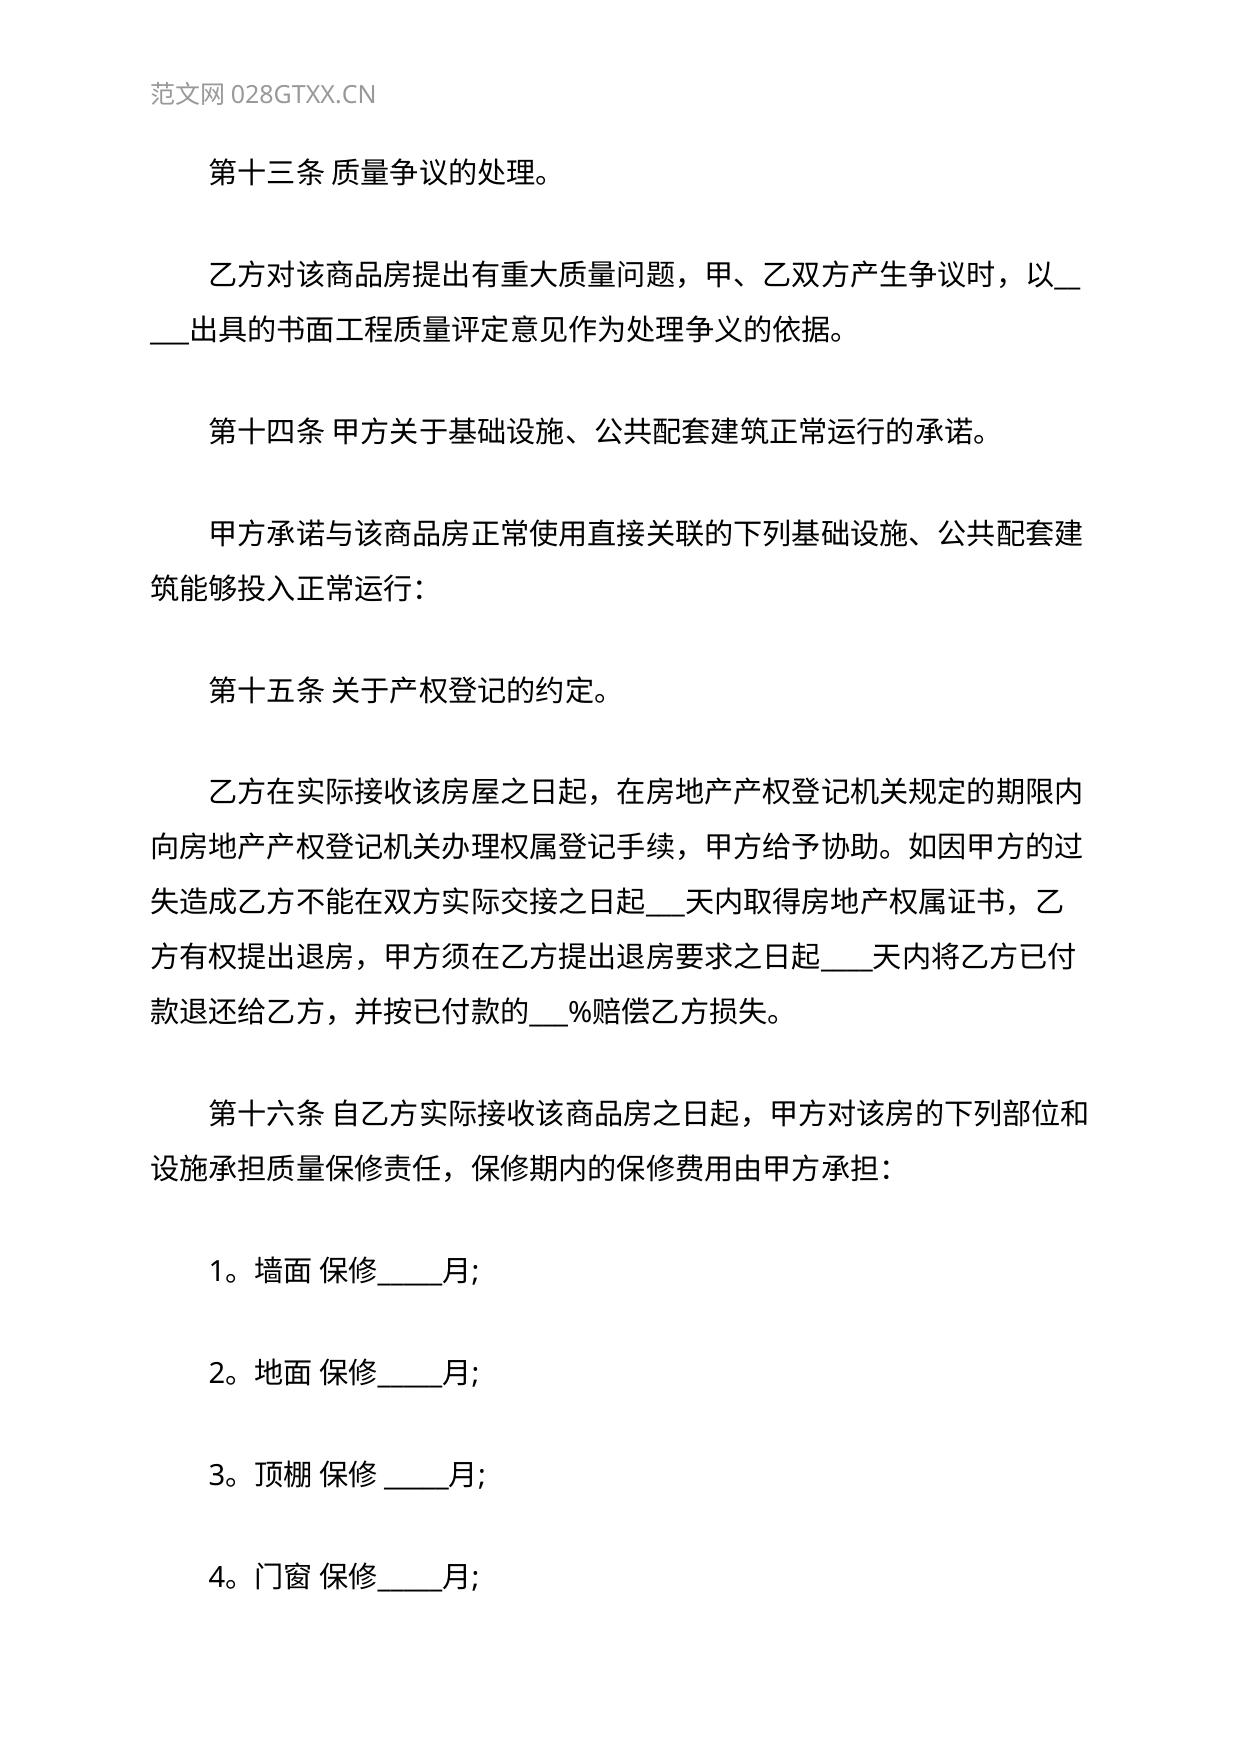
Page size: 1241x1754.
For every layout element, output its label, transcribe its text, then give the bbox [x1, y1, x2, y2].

text 2。地面 保修_____月; [150, 1349, 1090, 1392]
text 第十五条 关于产权登记的约定。 [150, 667, 1090, 709]
text 4。门窗 保修_____月; [150, 1553, 1090, 1596]
text 第十三条 质量争议的处理。 [150, 150, 1090, 192]
text 第十四条 甲方关于基础设施、公共配套建筑正常运行的承诺。 [150, 409, 1090, 451]
text 甲方承诺与该商品房正常使用直接关联的下列基础设施、公共配套建筑能够投入正常运行： [150, 511, 1090, 608]
text 乙方对该商品房提出有重大质量问题，甲、乙双方产生争议时，以_____出具的书面工程质量评定意见作为处理争义的依据。 [150, 252, 1090, 349]
text 第十六条 自乙方实际接收该商品房之日起，甲方对该房的下列部位和设施承担质量保修责任，保修期内的保修费用由甲方承担： [150, 1091, 1090, 1188]
text 1。墙面 保修_____月; [150, 1247, 1090, 1290]
text 3。顶棚 保修 _____月; [150, 1451, 1090, 1494]
text 乙方在实际接收该房屋之日起，在房地产产权登记机关规定的期限内向房地产产权登记机关办理权属登记手续，甲方给予协助。如因甲方的过失造成乙方不能在双方实际交接之日起___天内取得房地产权属证书，乙方有权提出退房，甲方须在乙方提出退房要求之日起____天内将乙方已付款退还给乙方，并按已付款的___%赔偿乙方损失。 [150, 769, 1090, 1031]
